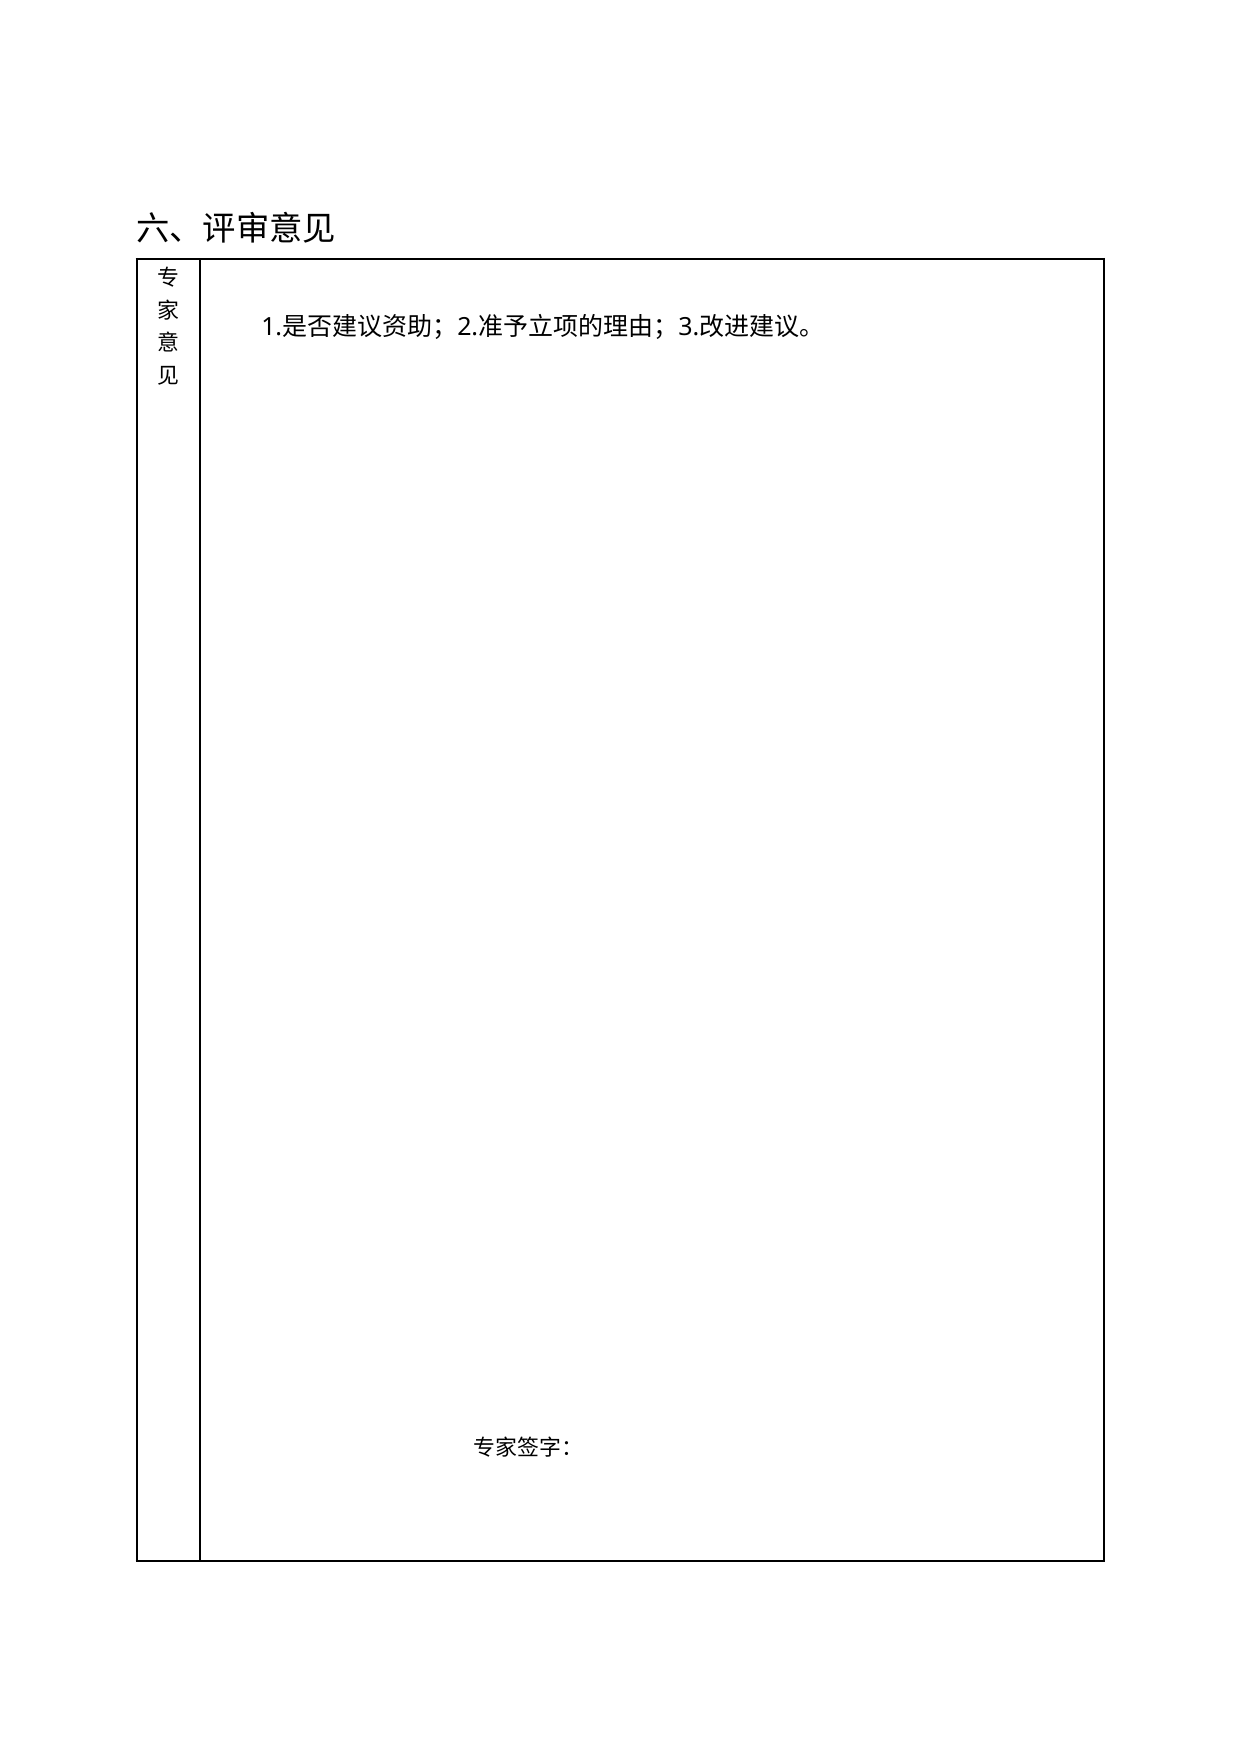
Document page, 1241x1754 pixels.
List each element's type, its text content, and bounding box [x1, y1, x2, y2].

text 六、评审意见 [136, 193, 1104, 258]
table_header 专 家 意见 [138, 260, 199, 1560]
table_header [201, 260, 1103, 1560]
